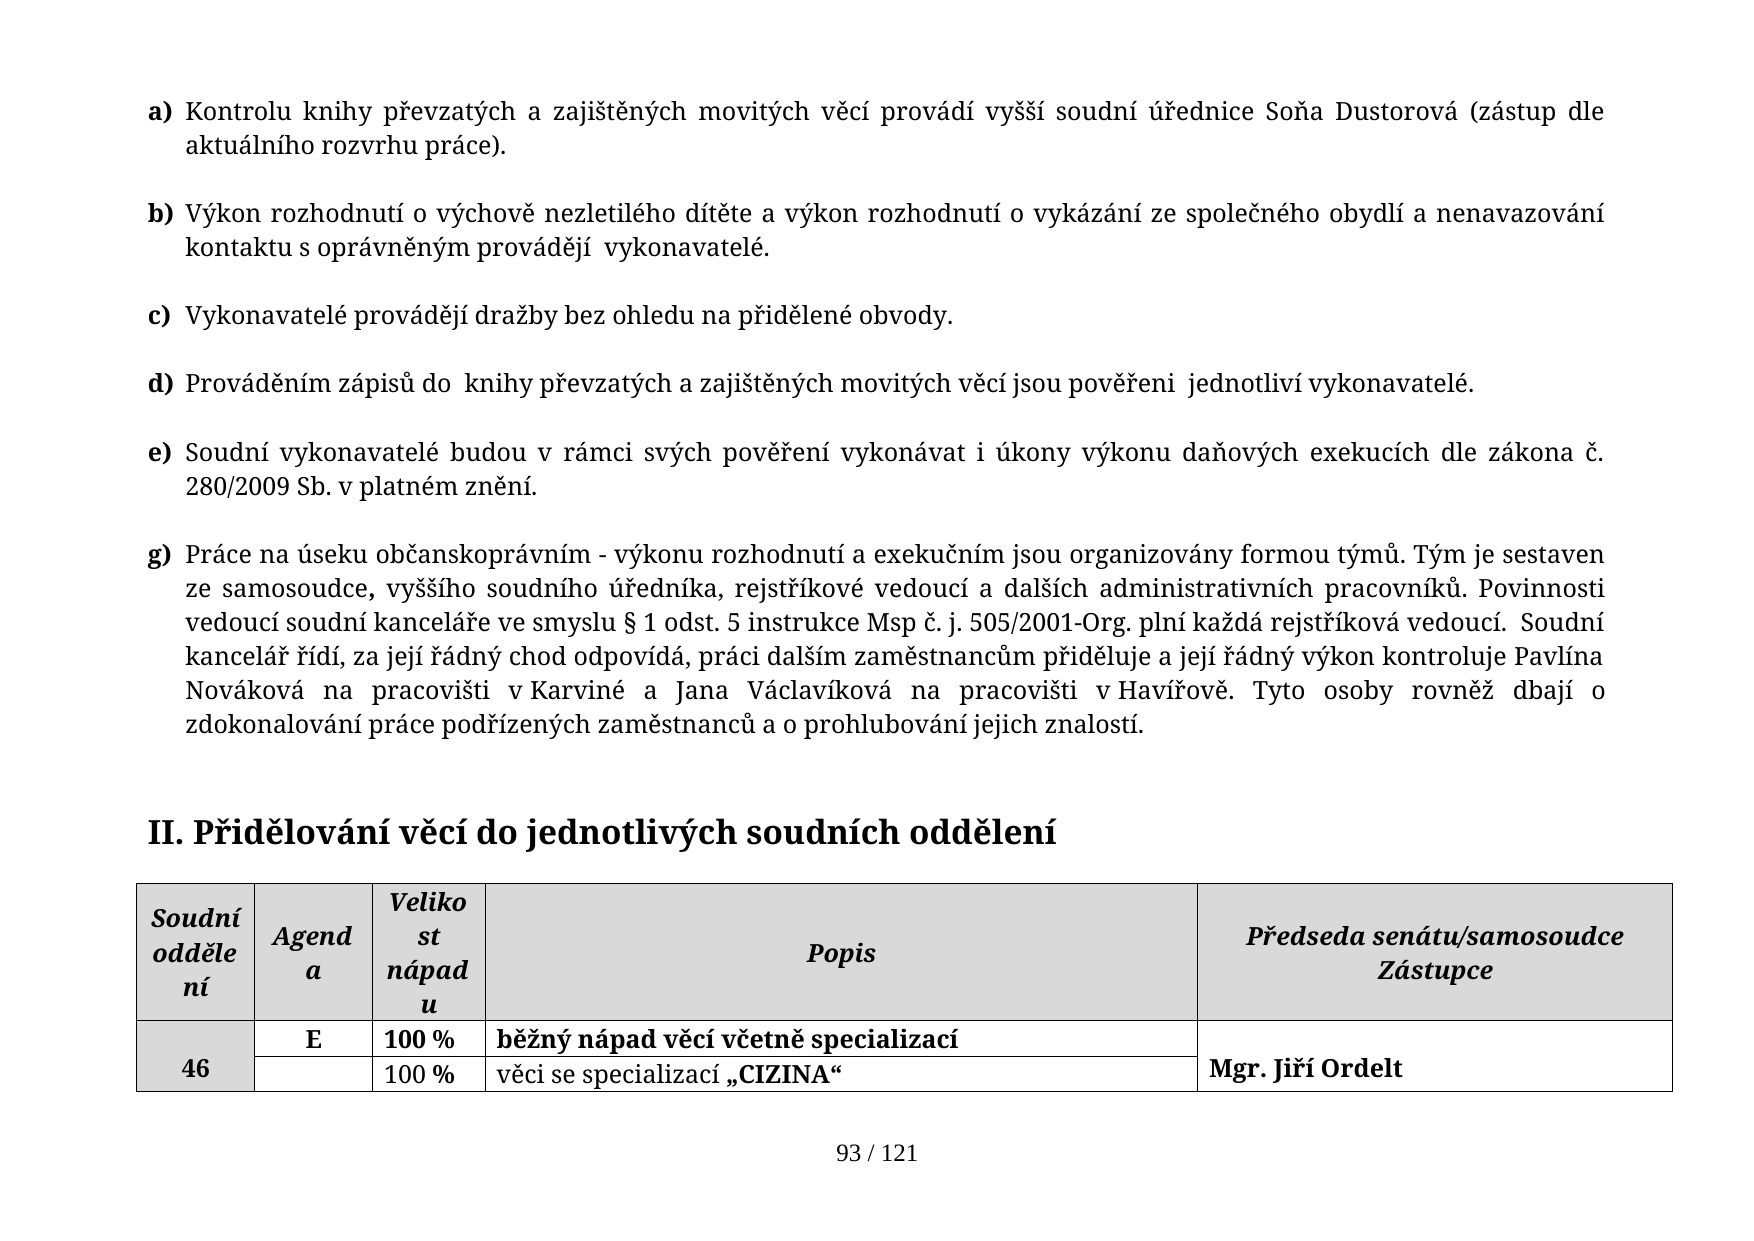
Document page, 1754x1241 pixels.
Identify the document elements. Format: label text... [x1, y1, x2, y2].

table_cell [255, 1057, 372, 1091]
list Výkon rozhodnutí o výchově nezletilého dítěte a výkon rozhodnutí o vykázání ze společného obydlí a nenavazování kontaktu s oprávněným provádějí vykonavatelé. [148, 196, 1606, 264]
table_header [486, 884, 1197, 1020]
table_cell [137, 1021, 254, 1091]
list Soudní vykonavatelé budou v rámci svých pověření vykonávat i úkony výkonu daňových exekucích dle zákona č. 280/2009 Sb. v platném znění. [148, 434, 1606, 502]
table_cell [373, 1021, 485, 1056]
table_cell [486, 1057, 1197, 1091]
list g) Práce na úseku občanskoprávním - výkonu rozhodnutí a exekučním jsou organizovány formou týmů. Tým je sestaven ze samosoudce, vyššího soudního úředníka, rejstříkové vedoucí a dalších administrativních pracovníků. Povinnosti vedoucí soudní kanceláře ve smyslu § 1 odst. 5 instrukce Msp č. j. 505/2001-Org. plní každá rejstříková vedoucí. Soudní kancelář řídí, za její řádný chod odpovídá, práci dalším zaměstnancům přiděluje a její řádný výkon kontroluje Pavlína Nováková na pracovišti v Karviné a Jana Václavíková na pracovišti v Havířově. Tyto osoby rovněž dbají o zdokonalování práce podřízených zaměstnanců a o prohlubování jejich znalostí. [148, 536, 1606, 741]
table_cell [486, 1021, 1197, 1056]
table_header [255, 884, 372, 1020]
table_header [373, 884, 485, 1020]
list Kontrolu knihy převzatých a zajištěných movitých věcí provádí vyšší soudní úřednice Soňa Dustorová (zástup dle aktuálního rozvrhu práce). [148, 94, 1606, 162]
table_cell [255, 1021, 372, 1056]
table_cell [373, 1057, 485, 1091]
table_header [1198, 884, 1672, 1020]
list Prováděním zápisů do knihy převzatých a zajištěných movitých věcí jsou pověřeni jednotliví vykonavatelé. [148, 366, 1606, 400]
list II. Přidělování věcí do jednotlivých soudních oddělení [148, 809, 1606, 854]
list Vykonavatelé provádějí dražby bez ohledu na přidělené obvody. [148, 298, 1606, 332]
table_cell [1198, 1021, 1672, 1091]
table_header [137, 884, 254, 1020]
